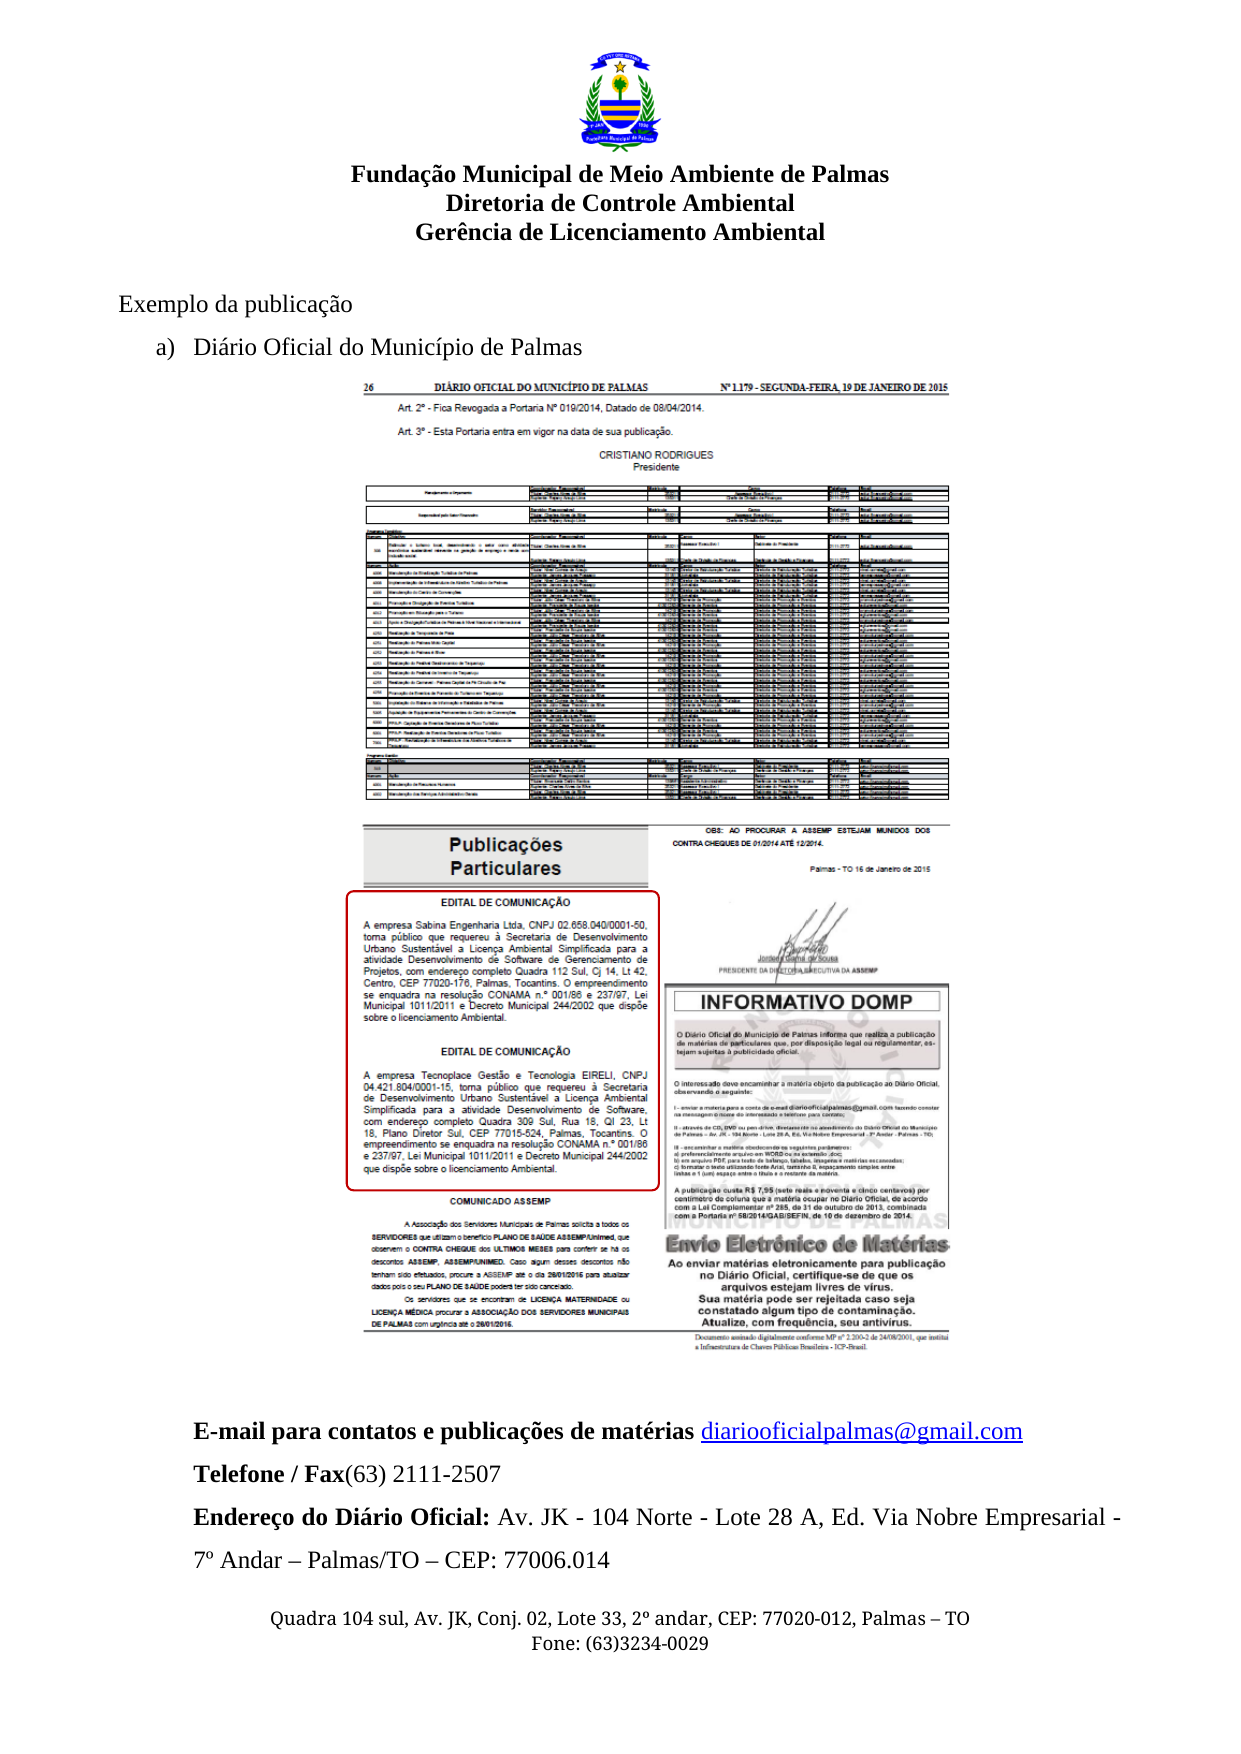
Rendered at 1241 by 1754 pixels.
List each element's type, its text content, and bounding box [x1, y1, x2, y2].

picture [354, 893, 657, 1189]
picture [562, 44, 678, 160]
picture [354, 375, 962, 1359]
list E-mail para contatos e publicações de matérias diariooficialpalmas@gmail.com [193, 1416, 1122, 1445]
list Endereço do Diário Oficial: Av. JK - 104 Norte - Lote 28 A, Ed. Via Nobre Empresarial - 7º Andar – Palmas/TO – CEP: 77006.014 [193, 1502, 1122, 1574]
text Exemplo da publicação [118, 289, 1122, 318]
list Telefone / Fax(63) 2111-2507 [193, 1459, 1122, 1488]
list Diário Oficial do Município de Palmas [156, 332, 1122, 361]
